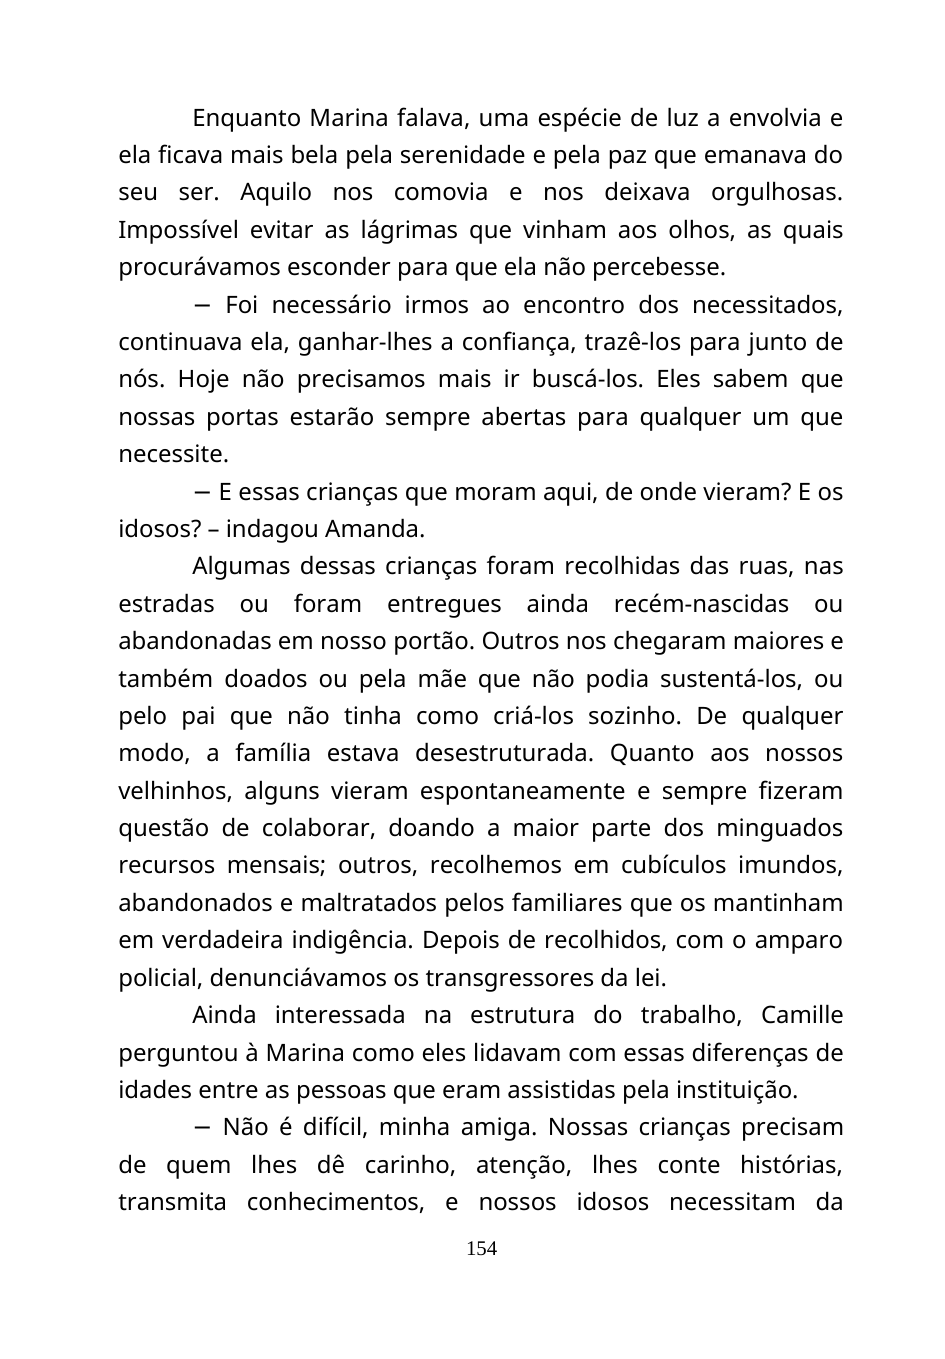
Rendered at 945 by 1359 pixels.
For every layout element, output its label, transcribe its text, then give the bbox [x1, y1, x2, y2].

text − Foi necessário irmos ao encontro dos necessitados, continuava ela, ganhar-lhes a confiança, trazê-los para junto de nós. Hoje não precisamos mais ir buscá-los. Eles sabem que nossas portas estarão sempre abertas para qualquer um que necessite. [118, 287, 844, 469]
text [118, 1110, 844, 1217]
text Enquanto Marina falava, uma espécie de luz a envolvia e ela ficava mais bela pela serenidade e pela paz que emanava do seu ser. Aquilo nos comovia e nos deixava orgulhosas. Impossível evitar as lágrimas que vinham aos olhos, as quais procurávamos esconder para que ela não percebesse. [118, 100, 844, 283]
text Algumas dessas crianças foram recolhidas das ruas, nas estradas ou foram entregues ainda recém-nascidas ou abandonadas em nosso portão. Outros nos chegaram maiores e também doados ou pela mãe que não podia sustentá-los, ou pelo pai que não tinha como criá-los sozinho. De qualquer modo, a família estava desestruturada. Quanto aos nossos velhinhos, alguns vieram espontaneamente e sempre fizeram questão de colaborar, doando a maior parte dos minguados recursos mensais; outros, recolhemos em cubículos imundos, abandonados e maltratados pelos familiares que os mantinham em verdadeira indigência. Depois de recolhidos, com o amparo policial, denunciávamos os transgressores da lei. [118, 549, 844, 993]
text − E essas crianças que moram aqui, de onde vieram? E os idosos? – indagou Amanda. [118, 474, 844, 544]
text Ainda interessada na estrutura do trabalho, Camille perguntou à Marina como eles lidavam com essas diferenças de idades entre as pessoas que eram assistidas pela instituição. [118, 998, 844, 1105]
